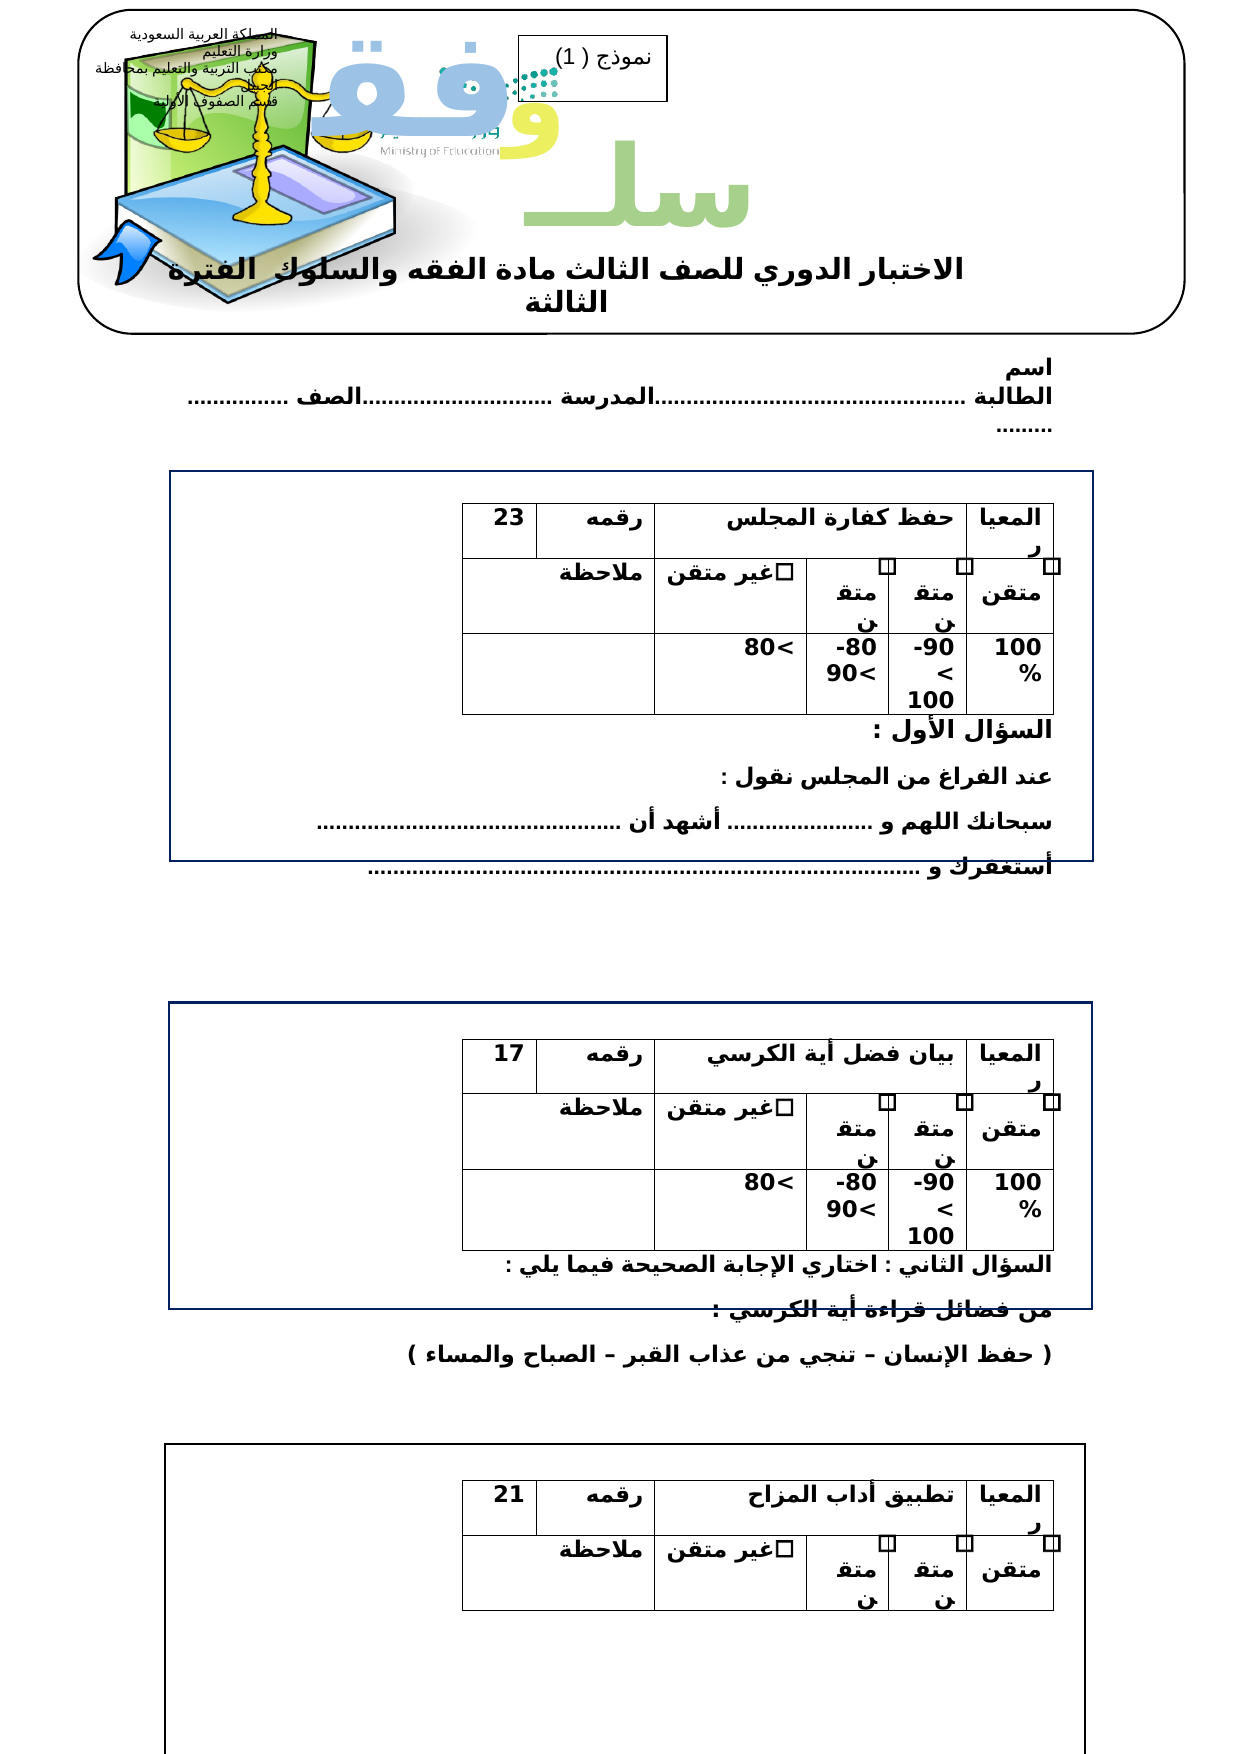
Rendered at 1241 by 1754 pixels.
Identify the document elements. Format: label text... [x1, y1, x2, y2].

text عند الفراغ من المجلس نقول : [187, 763, 1053, 789]
table_header رقمه [537, 1040, 654, 1093]
table_cell [463, 634, 654, 714]
table_cell >80 [655, 634, 806, 714]
table_cell غير متقن [655, 559, 806, 633]
table_cell >80 [655, 1170, 806, 1249]
table_cell متقن [967, 1536, 1053, 1610]
table_header بيان فضل أية الكرسي [655, 1040, 966, 1093]
table_cell غير متقن [655, 1536, 806, 1610]
table_cell متقن [807, 1536, 888, 1610]
text ( حفظ الإنسان – تنجي من عذاب القبر – الصباح والمساء ) [187, 1341, 1053, 1368]
table_header تطبيق أداب المزاح [655, 1481, 966, 1535]
text سبحانك اللهم و ....................... أشهد أن ................................................ [187, 808, 1053, 834]
table_cell متقن [967, 1094, 1053, 1168]
table_header 17 [463, 1040, 536, 1093]
text اسم الطالبة .................................................المدرسة ..............................الصف ......................... [187, 354, 1053, 438]
table_cell متقن [889, 1536, 966, 1610]
table_cell 90-> 100 [889, 1170, 966, 1249]
table_cell 100% [967, 1170, 1053, 1249]
table_cell [463, 1170, 654, 1249]
text أستغفرك و ....................................................................................... [187, 862, 1053, 879]
table_header رقمه [537, 504, 654, 558]
text السؤال الأول : [187, 715, 1053, 744]
table_header 23 [463, 504, 536, 558]
text السؤال الثاني : اختاري الإجابة الصحيحة فيما يلي : [187, 1251, 1053, 1277]
table_cell ملاحظة [463, 1536, 654, 1610]
picture [80, 23, 572, 314]
table_cell متقن [889, 559, 966, 633]
table_cell متقن [807, 559, 888, 633]
table_cell 100% [967, 634, 1053, 714]
table_cell غير متقن [655, 1094, 806, 1168]
table_cell 90-> 100 [889, 634, 966, 714]
table_cell متقن [967, 559, 1053, 633]
table_cell متقن [889, 1094, 966, 1168]
table_header المعيار [967, 1040, 1053, 1093]
picture [519, 43, 572, 101]
table_header المعيار [967, 1481, 1053, 1535]
table_cell 80- >90 [807, 634, 888, 714]
picture [62, 32, 88, 314]
table_cell ملاحظة [463, 1094, 654, 1168]
table_cell ملاحظة [463, 559, 654, 633]
table_cell 80- >90 [807, 1170, 888, 1249]
table_header حفظ كفارة المجلس [655, 504, 966, 558]
table_header رقمه [537, 1481, 654, 1535]
table_header 21 [463, 1481, 536, 1535]
table_header المعيار [967, 504, 1053, 558]
table_cell متقن [807, 1094, 888, 1168]
